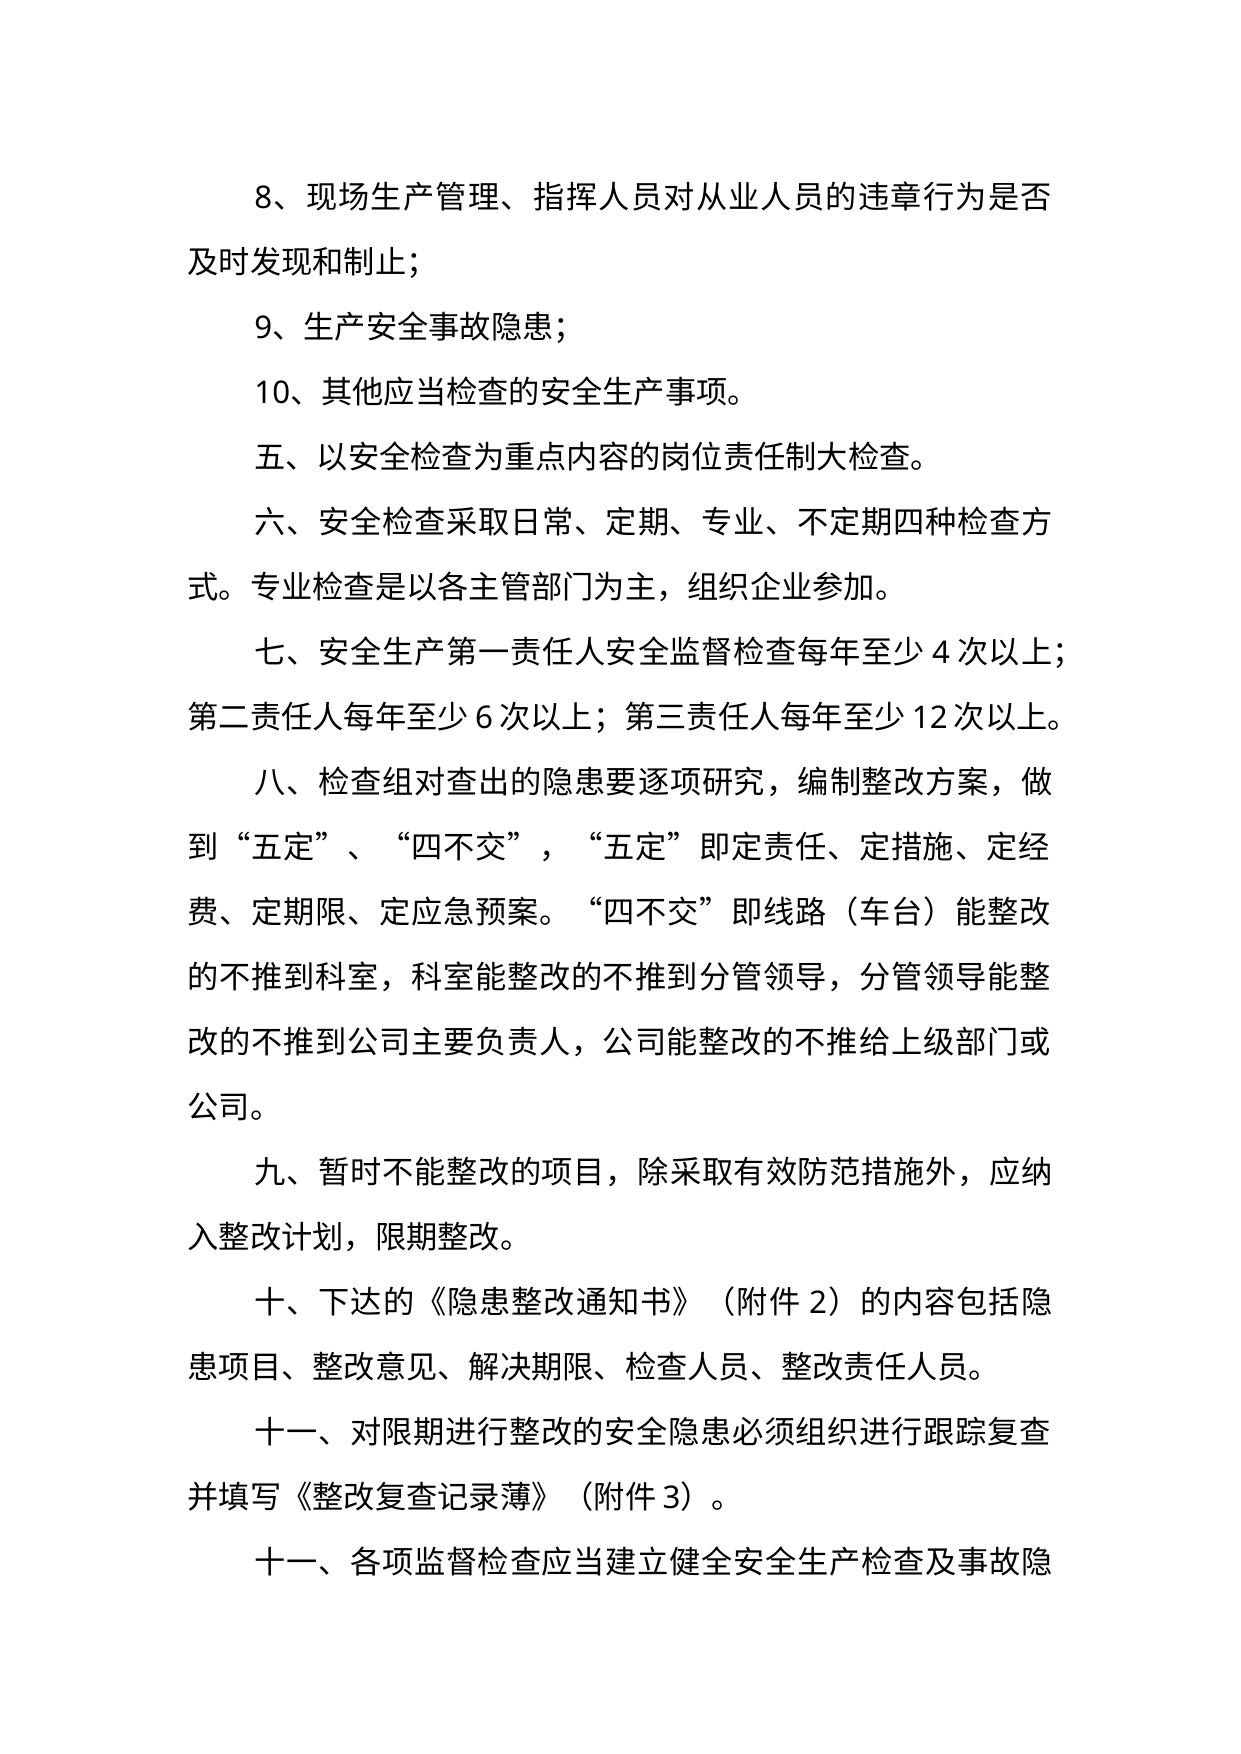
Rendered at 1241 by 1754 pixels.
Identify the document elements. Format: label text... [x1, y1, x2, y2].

text 十、下达的《隐患整改通知书》（附件2）的内容包括隐患项目、整改意见、解决期限、检查人员、整改责任人员。 [187, 1267, 1053, 1397]
text 九、暂时不能整改的项目，除采取有效防范措施外，应纳入整改计划，限期整改。 [187, 1137, 1053, 1267]
text 七、安全生产第一责任人安全监督检查每年至少4次以上；第二责任人每年至少6次以上；第三责任人每年至少12次以上。 [187, 617, 1053, 747]
text 六、安全检查采取日常、定期、专业、不定期四种检查方式。专业检查是以各主管部门为主，组织企业参加。 [187, 487, 1053, 617]
text 十一、对限期进行整改的安全隐患必须组织进行跟踪复查，并填写《整改复查记录薄》（附件3）。 [187, 1397, 1053, 1527]
text 八、检查组对查出的隐患要逐项研究，编制整改方案，做到“五定”、“四不交”，“五定”即定责任、定措施、定经费、定期限、定应急预案。“四不交”即线路（车台）能整改的不推到科室，科室能整改的不推到分管领导，分管领导能整改的不推到公司主要负责人，公司能整改的不推给上级部门或公司。 [187, 747, 1053, 1137]
text 9、生产安全事故隐患； [187, 292, 1053, 357]
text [187, 1527, 1053, 1592]
text 10、其他应当检查的安全生产事项。 [187, 357, 1053, 422]
text 8、现场生产管理、指挥人员对从业人员的违章行为是否及时发现和制止； [187, 162, 1053, 292]
text 五、以安全检查为重点内容的岗位责任制大检查。 [187, 422, 1053, 487]
